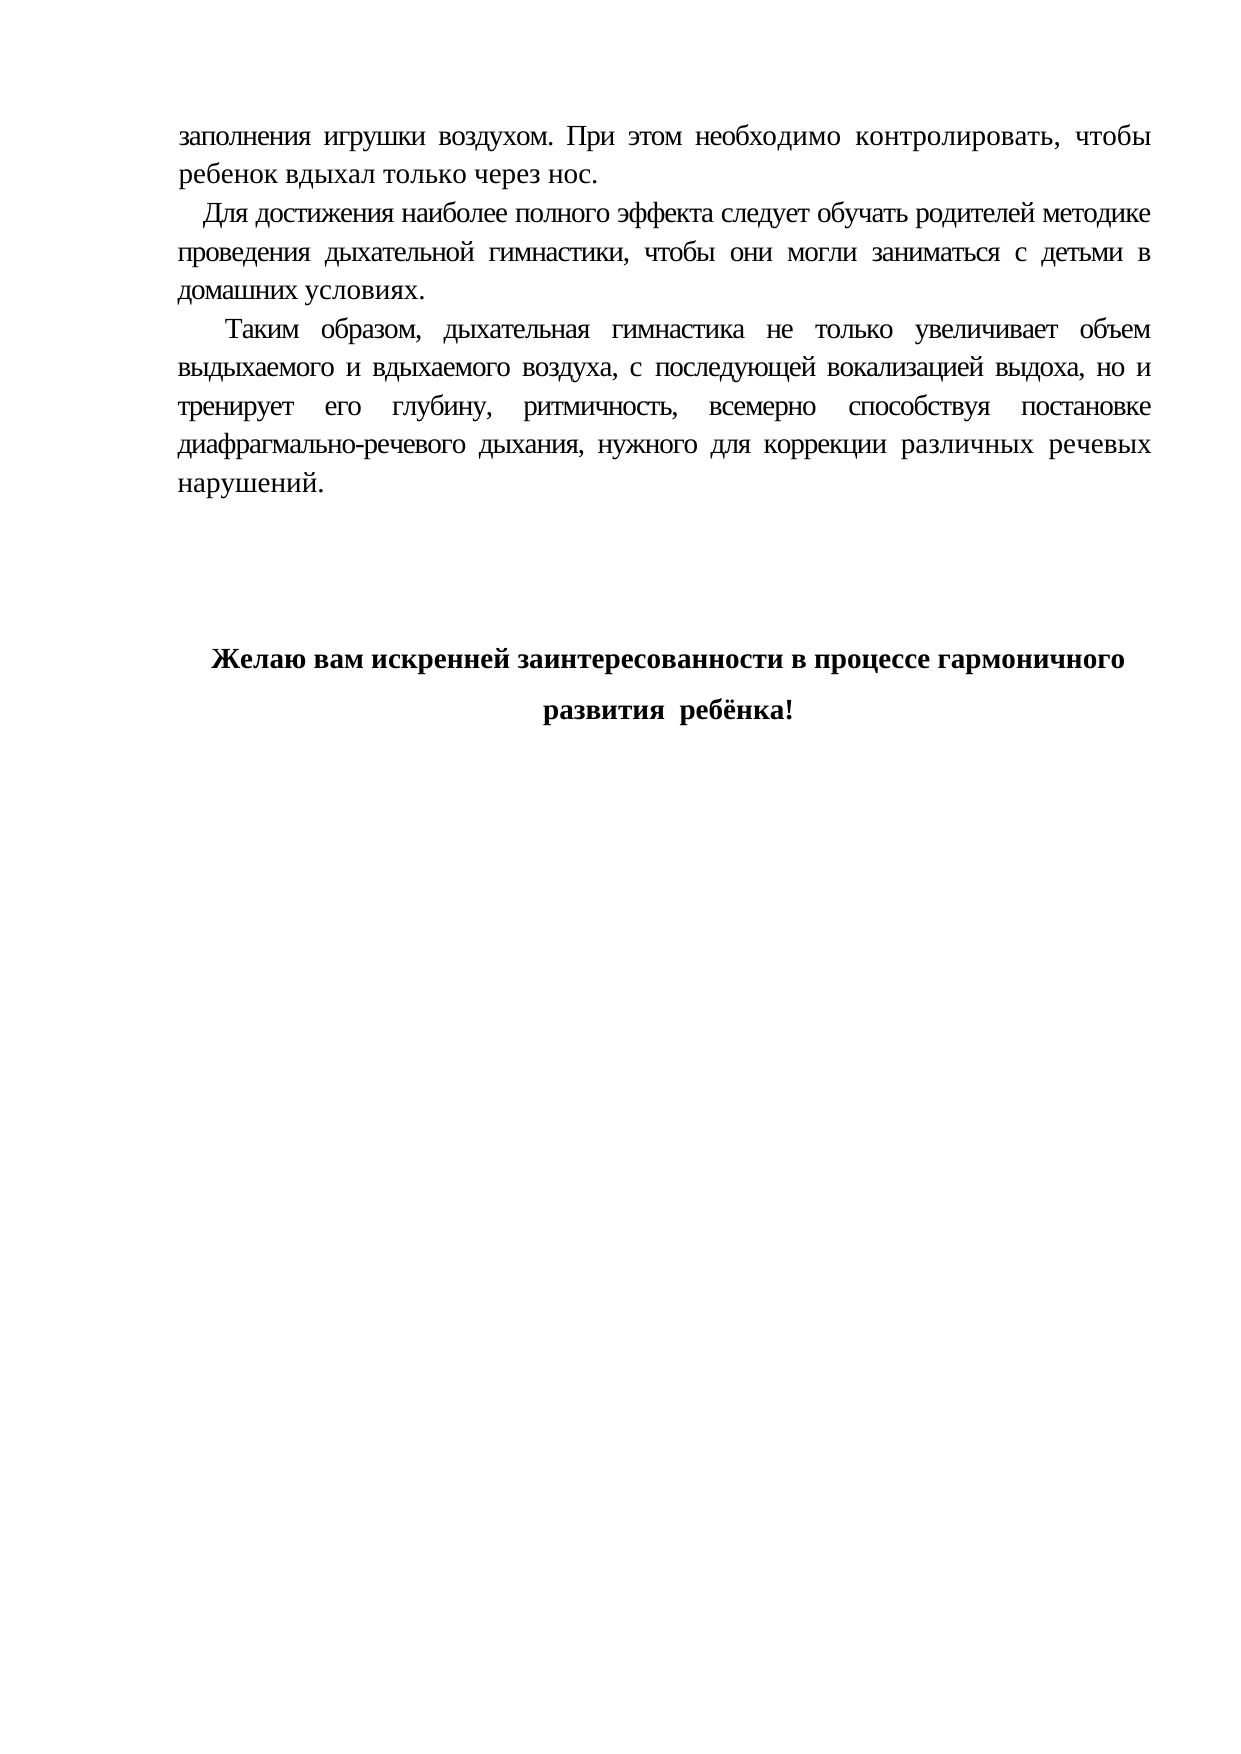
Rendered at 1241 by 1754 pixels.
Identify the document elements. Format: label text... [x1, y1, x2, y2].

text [178, 118, 1152, 190]
list Желаю вам искренней заинтересованности в процессе гармоничного развития ребёнка! [189, 642, 1148, 726]
text Для достижения наиболее полного эффекта следует обучать родителей методике проведения дыхательной гимнастики, чтобы они могли заниматься с детьми в домашних условиях. [177, 195, 1152, 306]
text Таким образом, дыхательная гимнастика не только увеличивает объем выдыхаемого и вдыхаемого воздуха, с последующей вокализацией выдоха, но и тренирует его глубину, ритмичность, всемерно способствуя постановке диафрагмально-речевого дыхания, нужного для коррекции различных речевых нарушений. [177, 311, 1152, 498]
